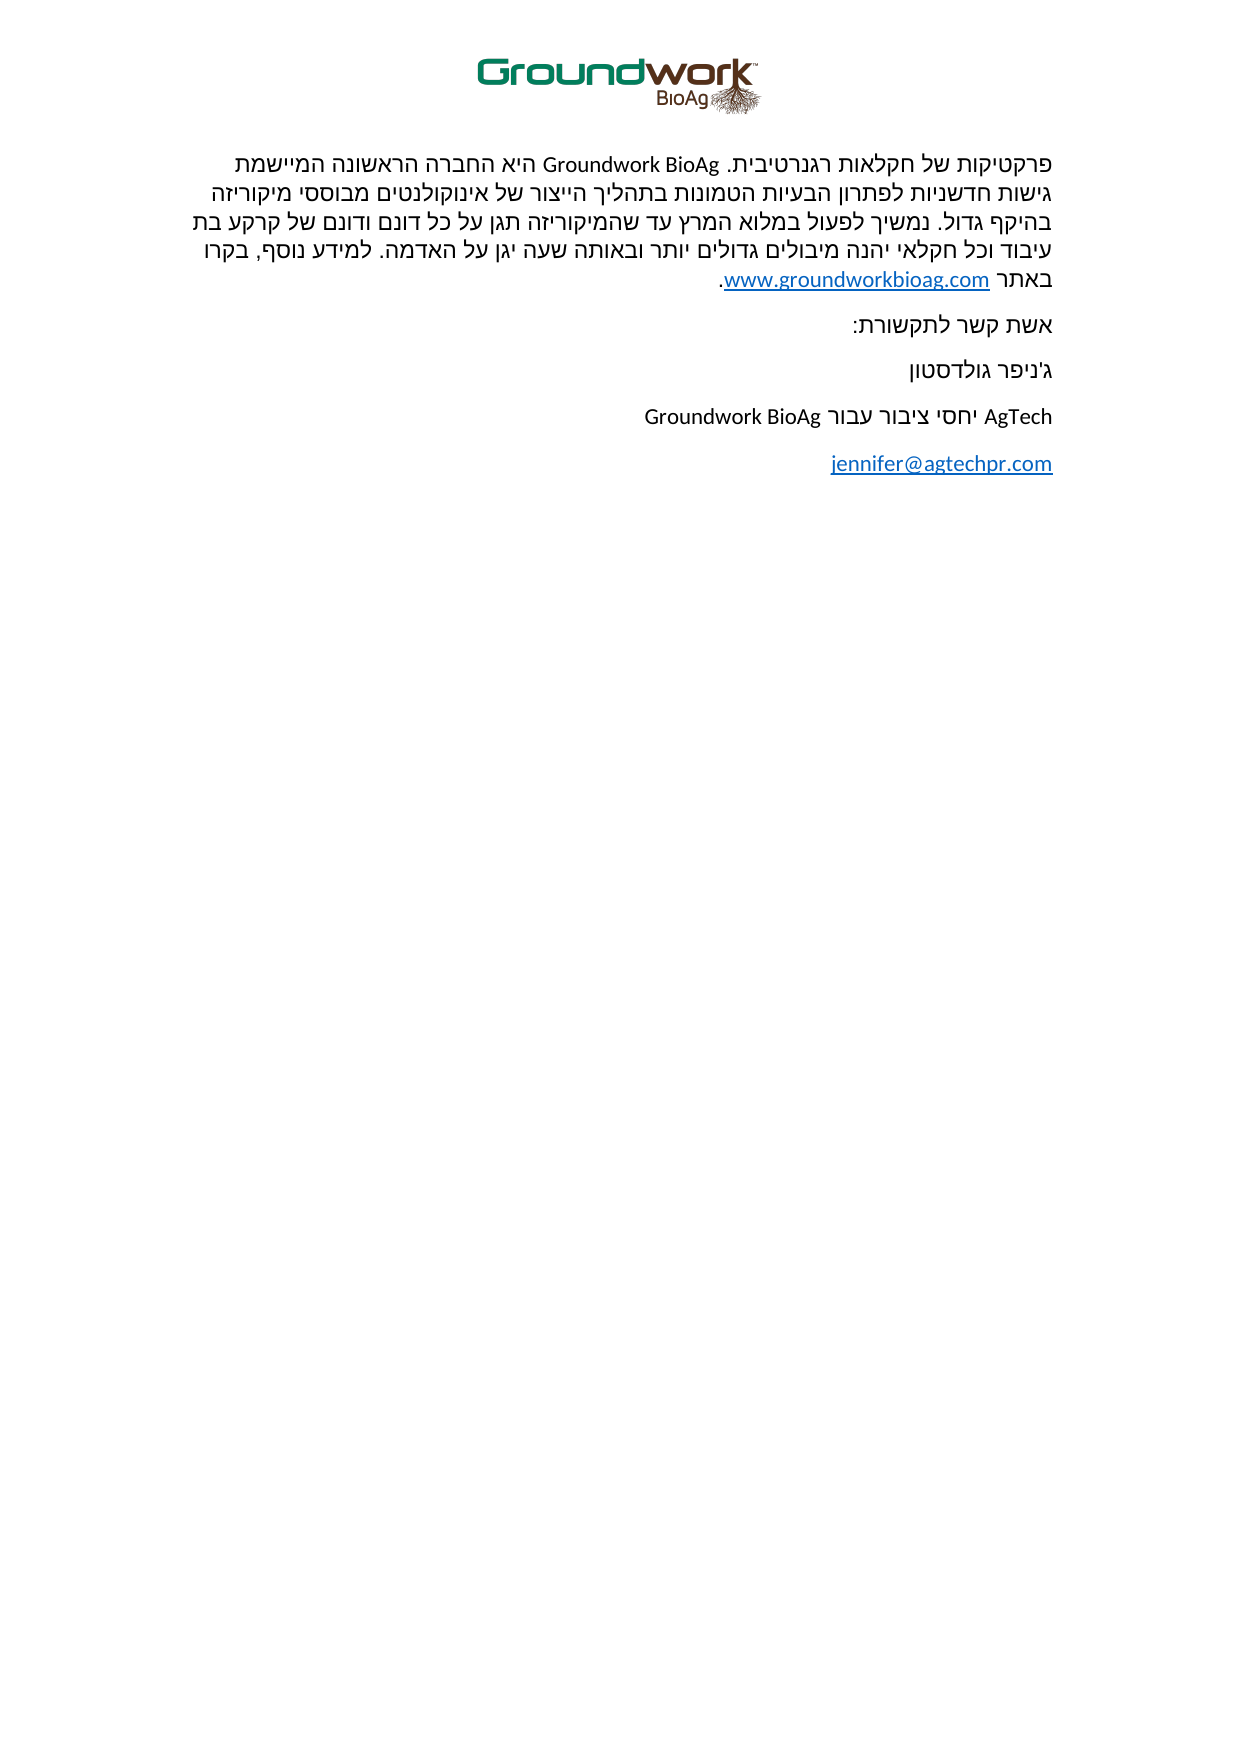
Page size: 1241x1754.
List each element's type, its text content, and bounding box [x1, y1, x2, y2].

text ג'ניפר גולדסטון [187, 357, 1053, 384]
text אשת קשר לתקשורת: [187, 312, 1053, 339]
text AgTech יחסי ציבור עבור Groundwork BioAg [187, 402, 1053, 431]
text jennifer@agtechpr.com [187, 449, 1053, 477]
picture [471, 57, 763, 115]
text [187, 150, 1053, 293]
